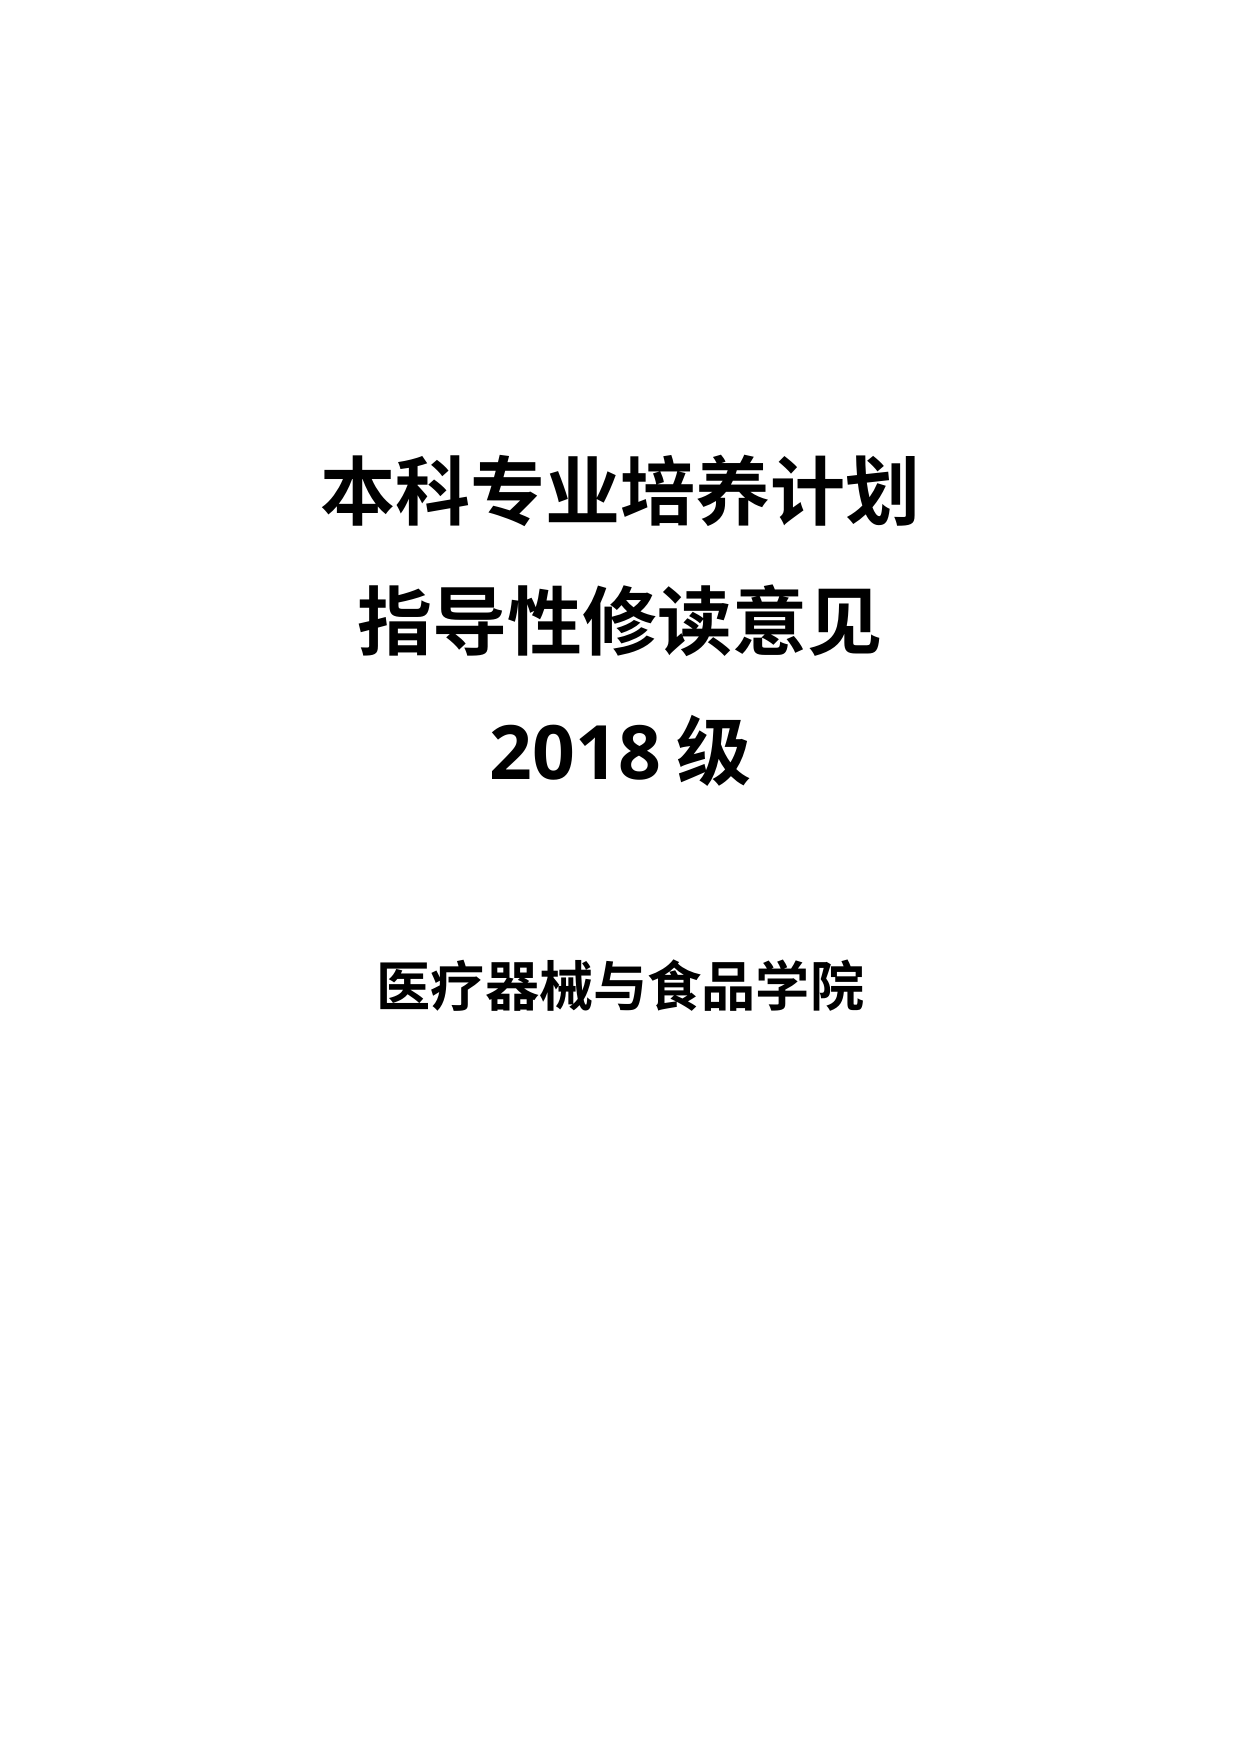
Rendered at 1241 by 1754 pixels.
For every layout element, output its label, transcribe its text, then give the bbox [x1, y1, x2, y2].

subtitle 医疗器械与食品学院 [187, 934, 1053, 1032]
text 指导性修读意见 [187, 552, 1053, 682]
text 2018级 [187, 682, 1053, 812]
text 本科专业培养计划 [187, 422, 1053, 552]
